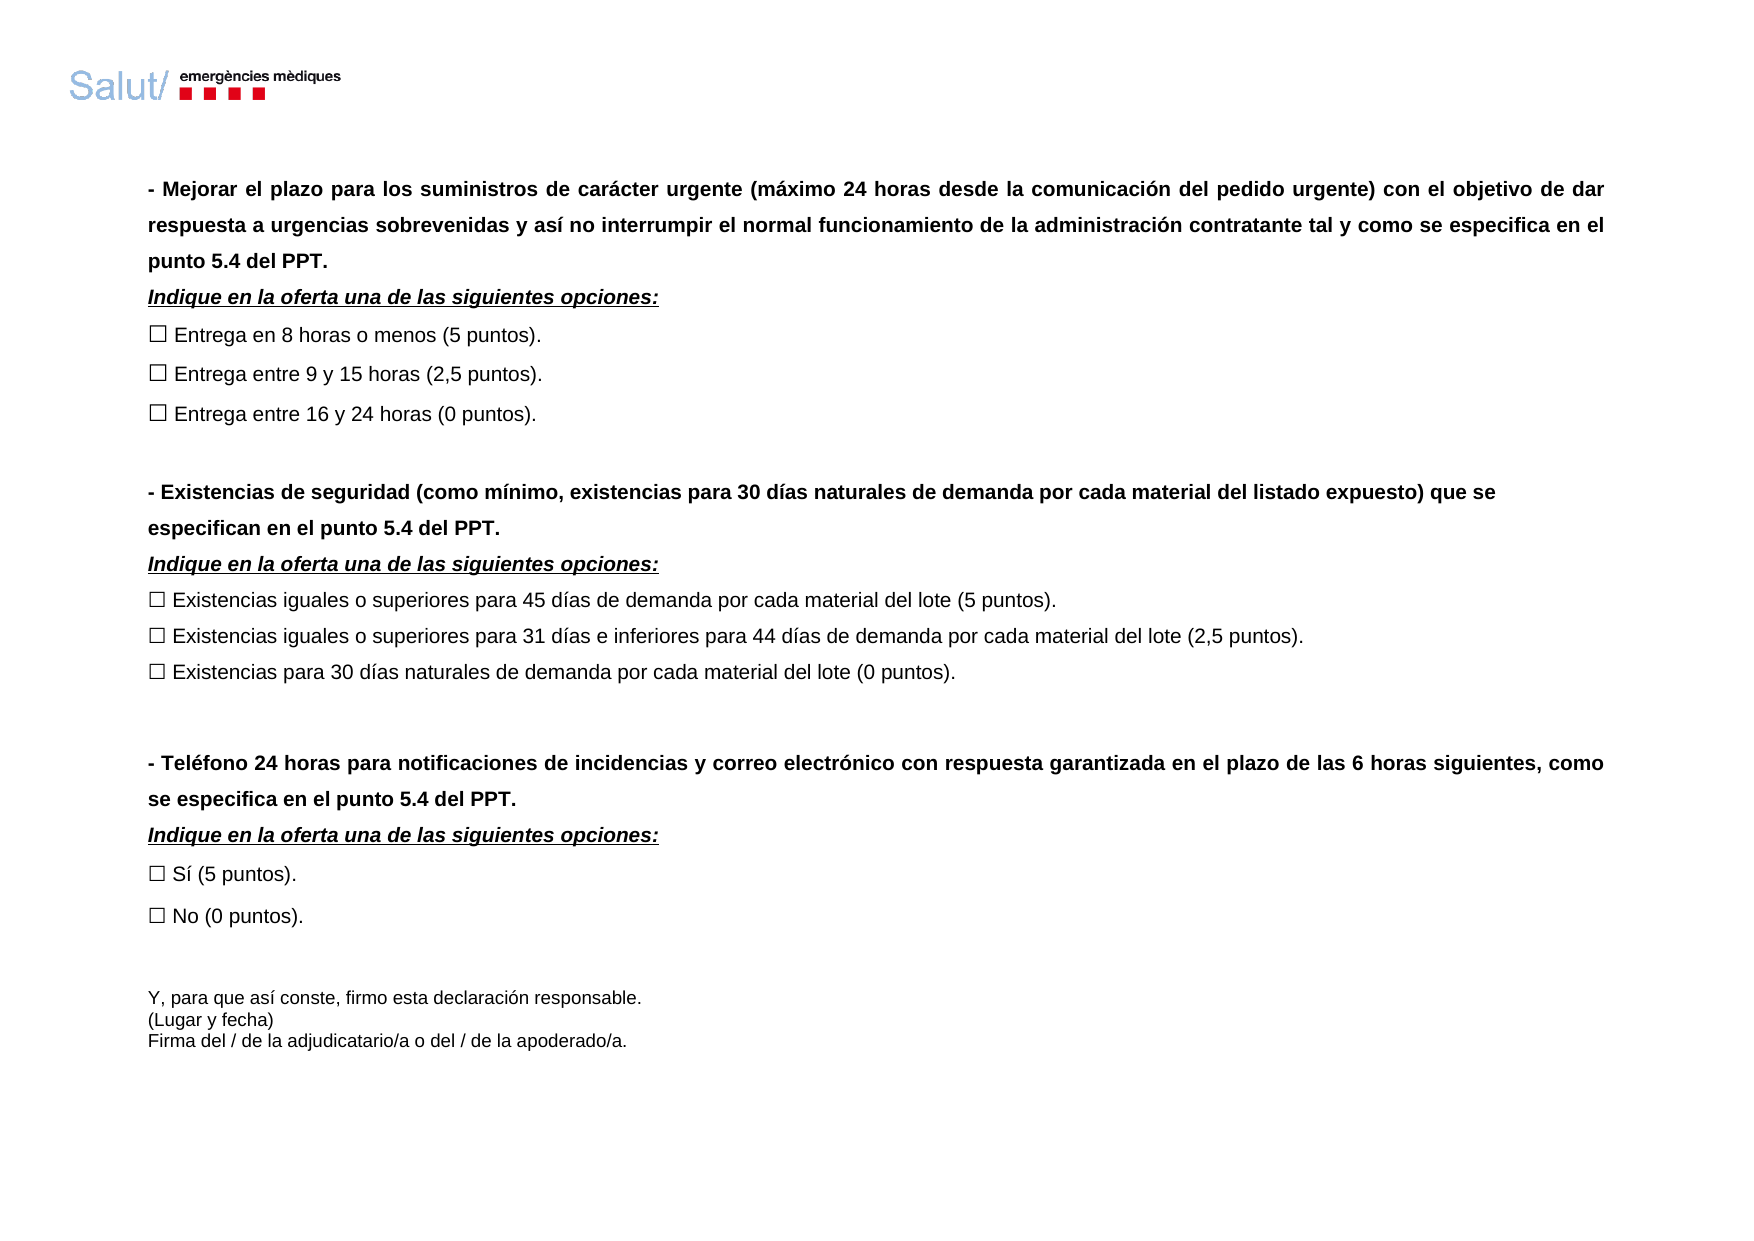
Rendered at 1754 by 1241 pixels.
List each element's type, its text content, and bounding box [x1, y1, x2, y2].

text Entrega en 8 horas o menos (5 puntos). [148, 321, 1606, 347]
text Entrega entre 16 y 24 horas (0 puntos). [148, 400, 1606, 426]
text Existencias iguales o superiores para 45 días de demanda por cada material del lote (5 puntos). [148, 588, 1606, 612]
text Sí (5 puntos). [148, 859, 1606, 887]
text Indique en la oferta una de las siguientes opciones: [148, 823, 1606, 847]
text Existencias iguales o superiores para 31 días e inferiores para 44 días de demanda por cada material del lote (2,5 puntos). [148, 624, 1606, 648]
text Firma del / de la adjudicatario/a o del / de la apoderado/a. [148, 1030, 1606, 1052]
text Y, para que así conste, firmo esta declaración responsable. [148, 987, 1606, 1008]
text - Teléfono 24 horas para notificaciones de incidencias y correo electrónico con respuesta garantizada en el plazo de las 6 horas siguientes, como se especifica en el punto 5.4 del PPT. [148, 751, 1606, 811]
text - Existencias de seguridad (como mínimo, existencias para 30 días naturales de demanda por cada material del listado expuesto) que se especifican en el punto 5.4 del PPT. [148, 480, 1606, 540]
text Indique en la oferta una de las siguientes opciones: [148, 552, 1606, 576]
picture [68, 67, 343, 102]
text Indique en la oferta una de las siguientes opciones: [148, 285, 1606, 309]
text Entrega entre 9 y 15 horas (2,5 puntos). [148, 360, 1606, 387]
text Existencias para 30 días naturales de demanda por cada material del lote (0 puntos). [148, 660, 1606, 684]
text No (0 puntos). [148, 901, 1606, 930]
text - Mejorar el plazo para los suministros de carácter urgente (máximo 24 horas desde la comunicación del pedido urgente) con el objetivo de dar respuesta a urgencias sobrevenidas y así no interrumpir el normal funcionamiento de la administración contratante tal y como se especifica en el punto 5.4 del PPT. [148, 177, 1606, 273]
text (Lugar y fecha) [148, 1008, 1606, 1030]
